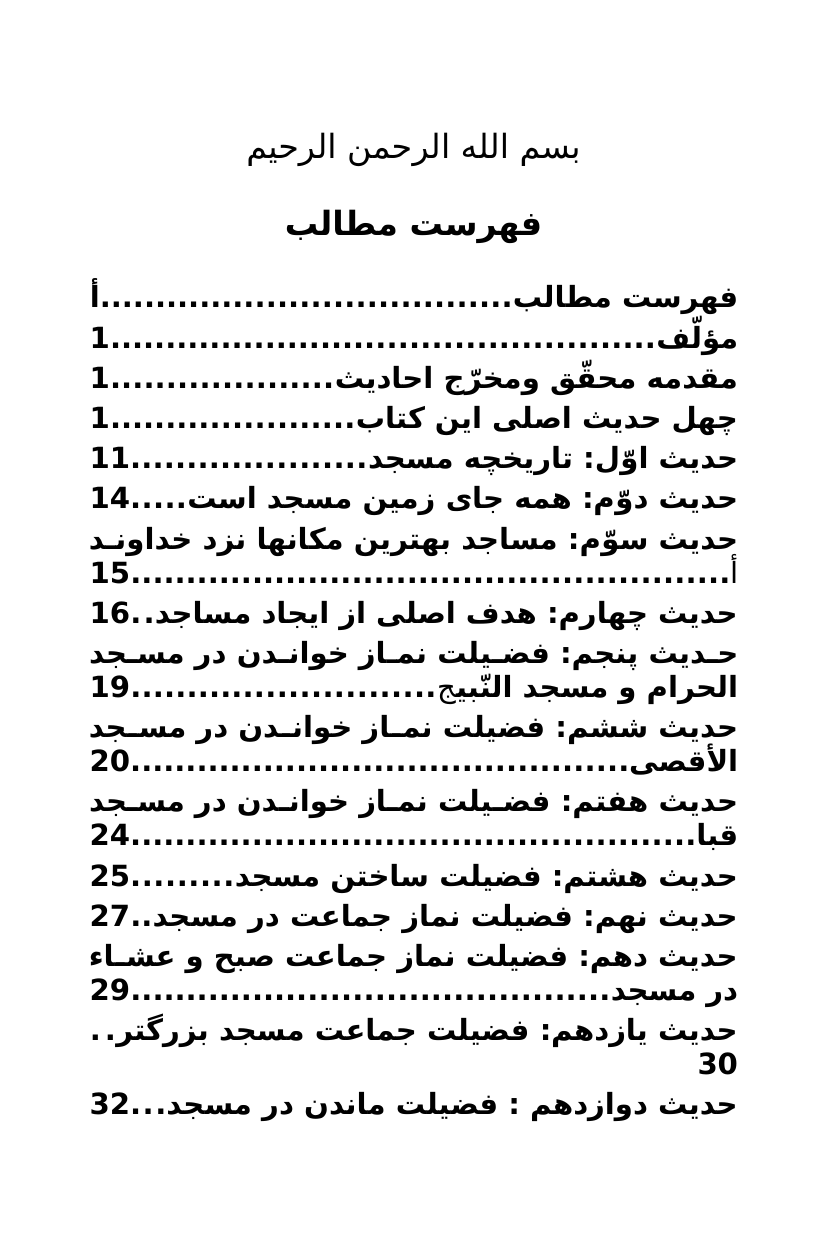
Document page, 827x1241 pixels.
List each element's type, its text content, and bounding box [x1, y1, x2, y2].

text حدیث هفتم: فضيلت نماز خواندن در مسجد قبا 24 [89, 785, 738, 853]
text حدیث سوّم: مساجد بهترین مکانها نزد خداوند أ 15 [89, 522, 738, 590]
text مؤلّف 1 [89, 321, 738, 355]
text حدیث دوّم: همه جای زمین مسجد است 14 [89, 482, 738, 516]
text چهل حدیث اصلی این کتاب 1 [89, 401, 738, 435]
text حدیث دوازدهم : فضيلت ماندن در مسجد 32 [89, 1088, 738, 1122]
text حدیث ششم: فضیلت نماز خواندن در مسجد الأقصی 20 [89, 711, 738, 778]
text حدیث یازدهم: فضيلت جماعت مسجد بزرگتر 30 [89, 1013, 738, 1081]
text حدیث نهم: فضیلت نماز جماعت در مسجد 27 [89, 899, 738, 933]
text فهرست مطالب [89, 204, 738, 243]
text حدیث هشتم: فضیلت ساختن مسجد 25 [89, 859, 738, 893]
text حدیث دهم: فضیلت نماز جماعت صبح و عشاء در مسجد 29 [89, 939, 738, 1007]
text بسم الله الرحمن الرحیم [89, 128, 738, 167]
text حدیث اوّل: تاریخچه مسجد 11 [89, 442, 738, 476]
text حدیث پنجم: فضیلت نماز خواندن در مسجد الحرام و مسجد النّبیج 19 [89, 636, 738, 704]
text حدیث چهارم: هدف اصلی از ایجاد مساجد 16 [89, 596, 738, 630]
text فهرست مطالب ‌أ [89, 281, 738, 315]
text مقدمه محقّق ومخرّج احادیث 1 [89, 361, 738, 395]
